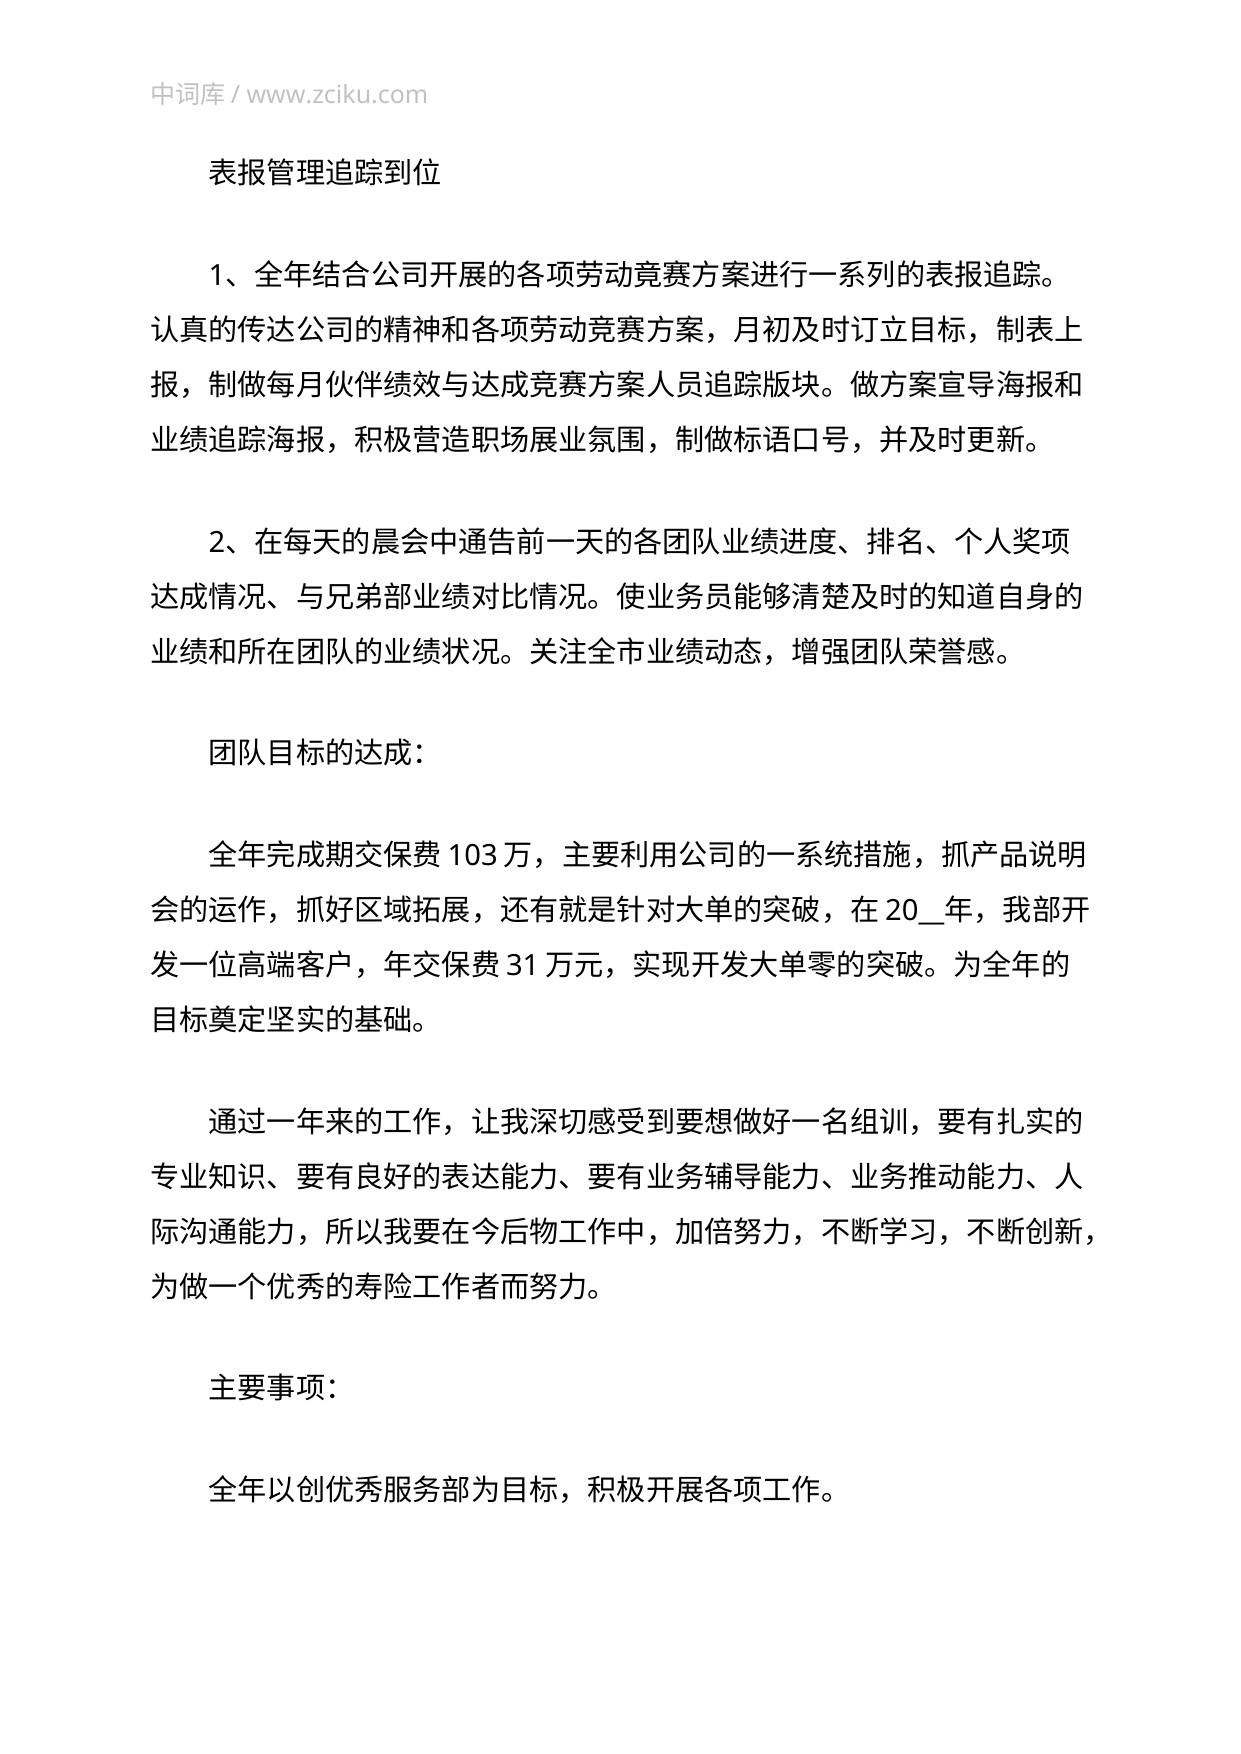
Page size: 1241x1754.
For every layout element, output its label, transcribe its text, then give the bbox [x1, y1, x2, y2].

text 全年以创优秀服务部为目标，积极开展各项工作。 [150, 1467, 1090, 1509]
text 通过一年来的工作，让我深切感受到要想做好一名组训，要有扎实的专业知识、要有良好的表达能力、要有业务辅导能力、业务推动能力、人际沟通能力，所以我要在今后物工作中，加倍努力，不断学习，不断创新，为做一个优秀的寿险工作者而努力。 [150, 1098, 1090, 1306]
text 全年完成期交保费103万，主要利用公司的一系统措施，抓产品说明会的运作，抓好区域拓展，还有就是针对大单的突破，在20__年，我部开发一位高端客户，年交保费31万元，实现开发大单零的突破。为全年的目标奠定坚实的基础。 [150, 832, 1090, 1039]
text 1、全年结合公司开展的各项劳动竟赛方案进行一系列的表报追踪。认真的传达公司的精神和各项劳动竞赛方案，月初及时订立目标，制表上报，制做每月伙伴绩效与达成竞赛方案人员追踪版块。做方案宣导海报和业绩追踪海报，积极营造职场展业氛围，制做标语口号，并及时更新。 [150, 252, 1090, 459]
text 2、在每天的晨会中通告前一天的各团队业绩进度、排名、个人奖项达成情况、与兄弟部业绩对比情况。使业务员能够清楚及时的知道自身的业绩和所在团队的业绩状况。关注全市业绩动态，增强团队荣誉感。 [150, 518, 1090, 671]
text 表报管理追踪到位 [150, 150, 1090, 192]
text 主要事项： [150, 1365, 1090, 1407]
text 团队目标的达成： [150, 730, 1090, 772]
